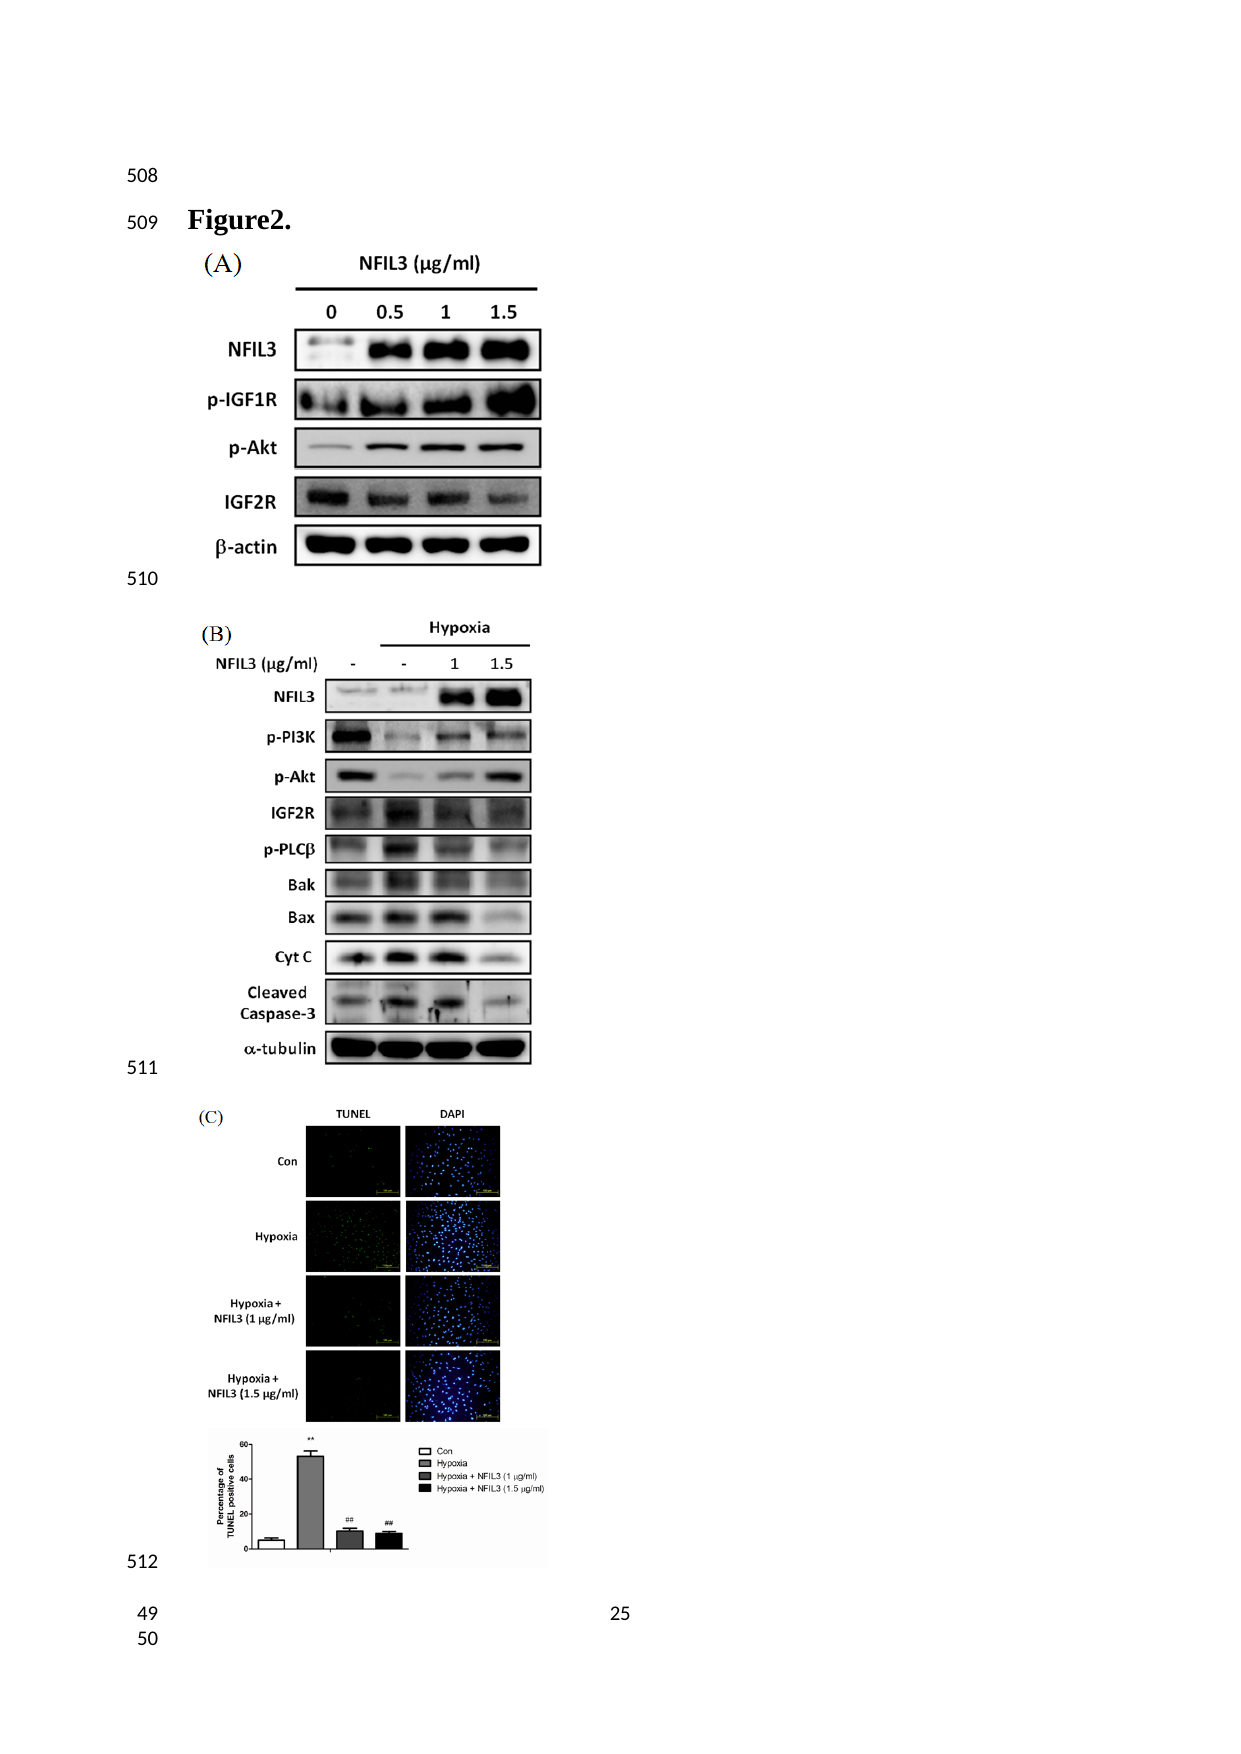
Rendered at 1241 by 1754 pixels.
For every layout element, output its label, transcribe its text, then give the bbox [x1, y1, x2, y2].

picture [187, 237, 561, 586]
picture [187, 1099, 548, 1569]
picture [187, 612, 547, 1075]
text Figure2. [187, 200, 1053, 237]
